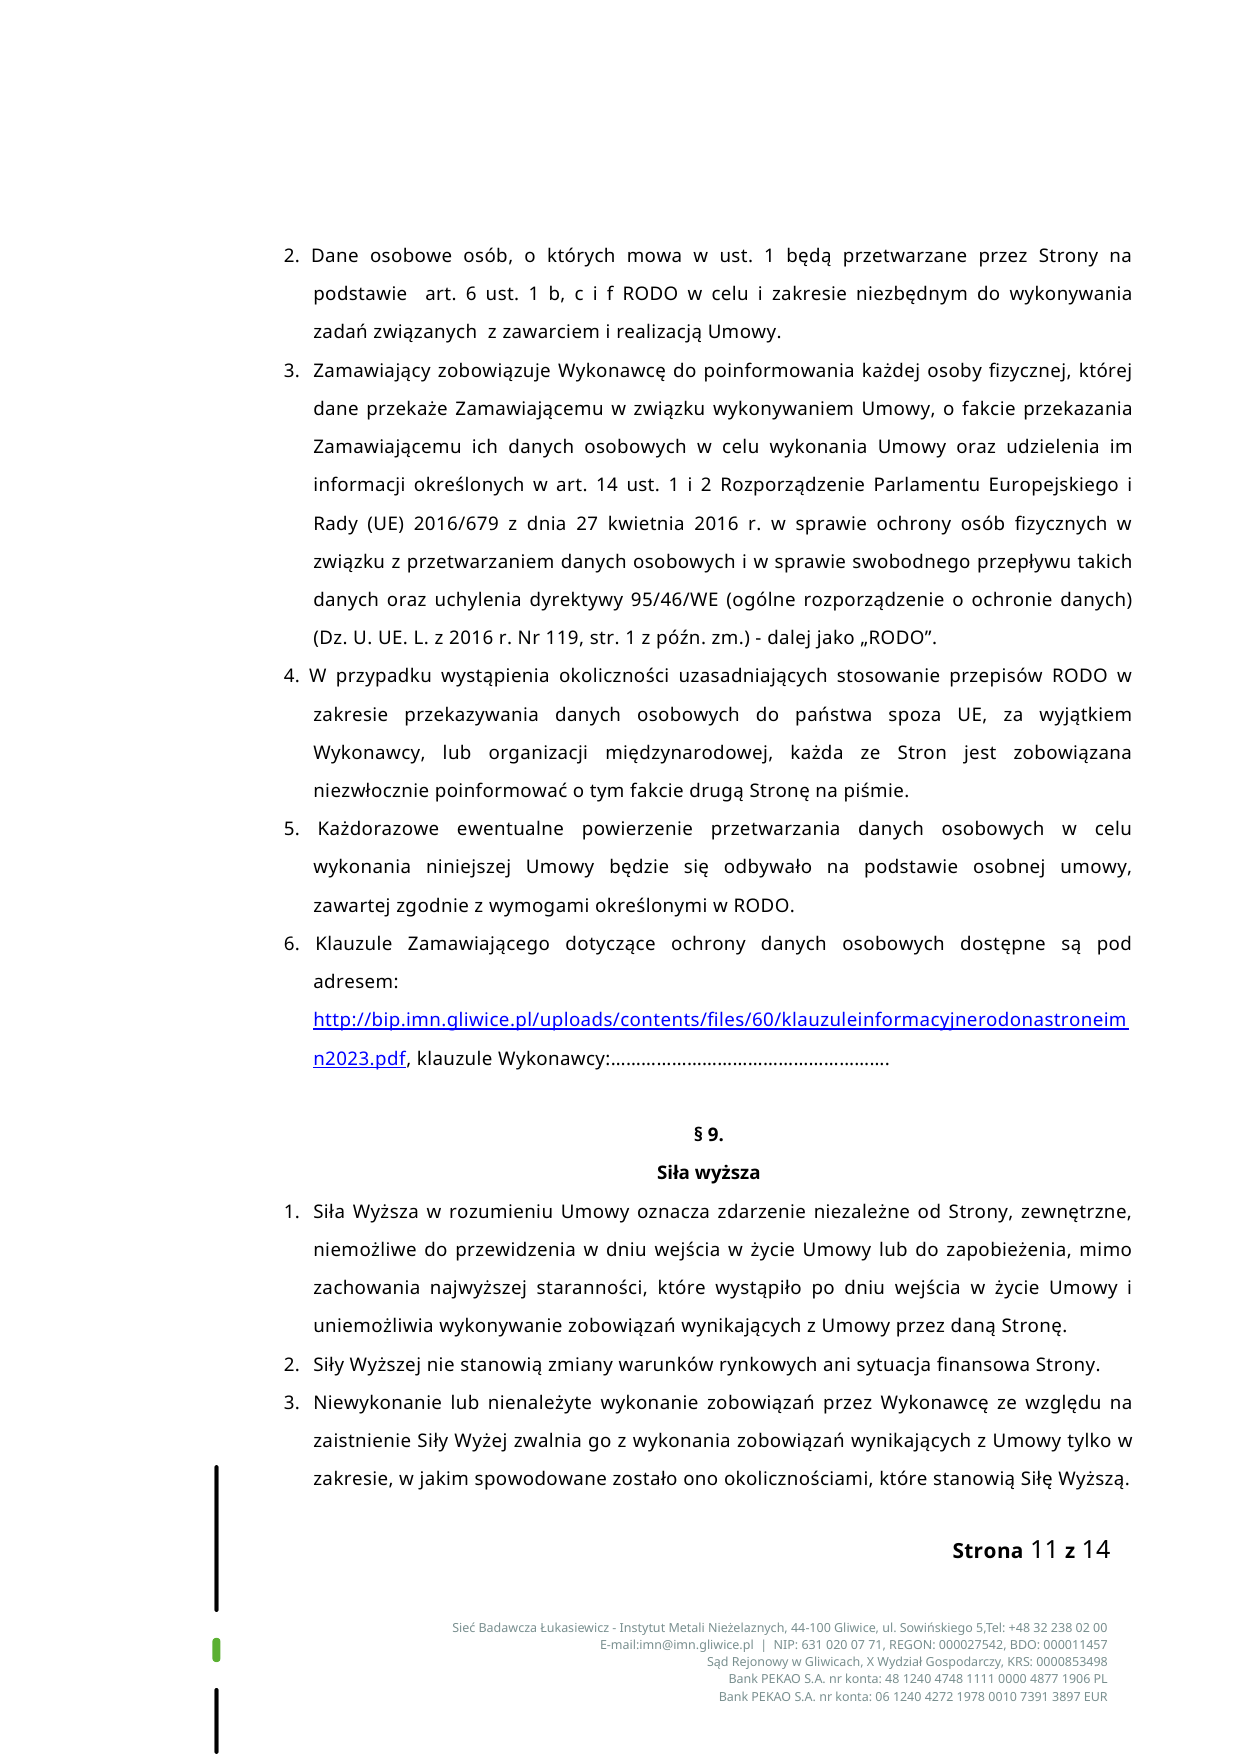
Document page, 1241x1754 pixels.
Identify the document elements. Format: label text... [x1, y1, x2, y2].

text 3. Niewykonanie lub nienależyte wykonanie zobowiązań przez Wykonawcę ze względu na zaistnienie Siły Wyżej zwalnia go z wykonania zobowiązań wynikających z Umowy tylko w zakresie, w jakim spowodowane zostało ono okolicznościami, które stanowią Siłę Wyższą. [283, 1389, 1134, 1491]
text 2. Siły Wyższej nie stanowią zmiany warunków rynkowych ani sytuacja finansowa Strony. [283, 1351, 1134, 1376]
list § 9. [283, 1121, 1134, 1147]
text 1. Siła Wyższa w rozumieniu Umowy oznacza zdarzenie niezależne od Strony, zewnętrzne, niemożliwe do przewidzenia w dniu wejścia w życie Umowy lub do zapobieżenia, mimo zachowania najwyższej staranności, które wystąpiło po dniu wejścia w życie Umowy i uniemożliwia wykonywanie zobowiązań wynikających z Umowy przez daną Stronę. [283, 1198, 1134, 1338]
text 2. Dane osobowe osób, o których mowa w ust. 1 będą przetwarzane przez Strony na podstawie art. 6 ust. 1 b, c i f RODO w celu i zakresie niezbędnym do wykonywania zadań związanych z zawarciem i realizacją Umowy. [283, 242, 1134, 344]
text 5. Każdorazowe ewentualne powierzenie przetwarzania danych osobowych w celu wykonania niniejszej Umowy będzie się odbywało na podstawie osobnej umowy, zawartej zgodnie z wymogami określonymi w RODO. [283, 816, 1134, 918]
list Siła wyższa [283, 1160, 1134, 1185]
text 6. Klauzule Zamawiającego dotyczące ochrony danych osobowych dostępne są pod adresem: http://bip.imn.gliwice.pl/uploads/contents/files/60/klauzuleinformacyjnerodonastroneimn2023.pdf, klauzule Wykonawcy:………………………………………………. [283, 930, 1134, 1071]
picture [212, 1465, 221, 1754]
text 4. W przypadku wystąpienia okoliczności uzasadniających stosowanie przepisów RODO w zakresie przekazywania danych osobowych do państwa spoza UE, za wyjątkiem Wykonawcy, lub organizacji międzynarodowej, każda ze Stron jest zobowiązana niezwłocznie poinformować o tym fakcie drugą Stronę na piśmie. [283, 663, 1134, 803]
text 3. Zamawiający zobowiązuje Wykonawcę do poinformowania każdej osoby fizycznej, której dane przekaże Zamawiającemu w związku wykonywaniem Umowy, o fakcie przekazania Zamawiającemu ich danych osobowych w celu wykonania Umowy oraz udzielenia im informacji określonych w art. 14 ust. 1 i 2 Rozporządzenie Parlamentu Europejskiego i Rady (UE) 2016/679 z dnia 27 kwietnia 2016 r. w sprawie ochrony osób fizycznych w związku z przetwarzaniem danych osobowych i w sprawie swobodnego przepływu takich danych oraz uchylenia dyrektywy 95/46/WE (ogólne rozporządzenie o ochronie danych) (Dz. U. UE. L. z 2016 r. Nr 119, str. 1 z późn. zm.) - dalej jako „RODO”. [283, 357, 1134, 650]
